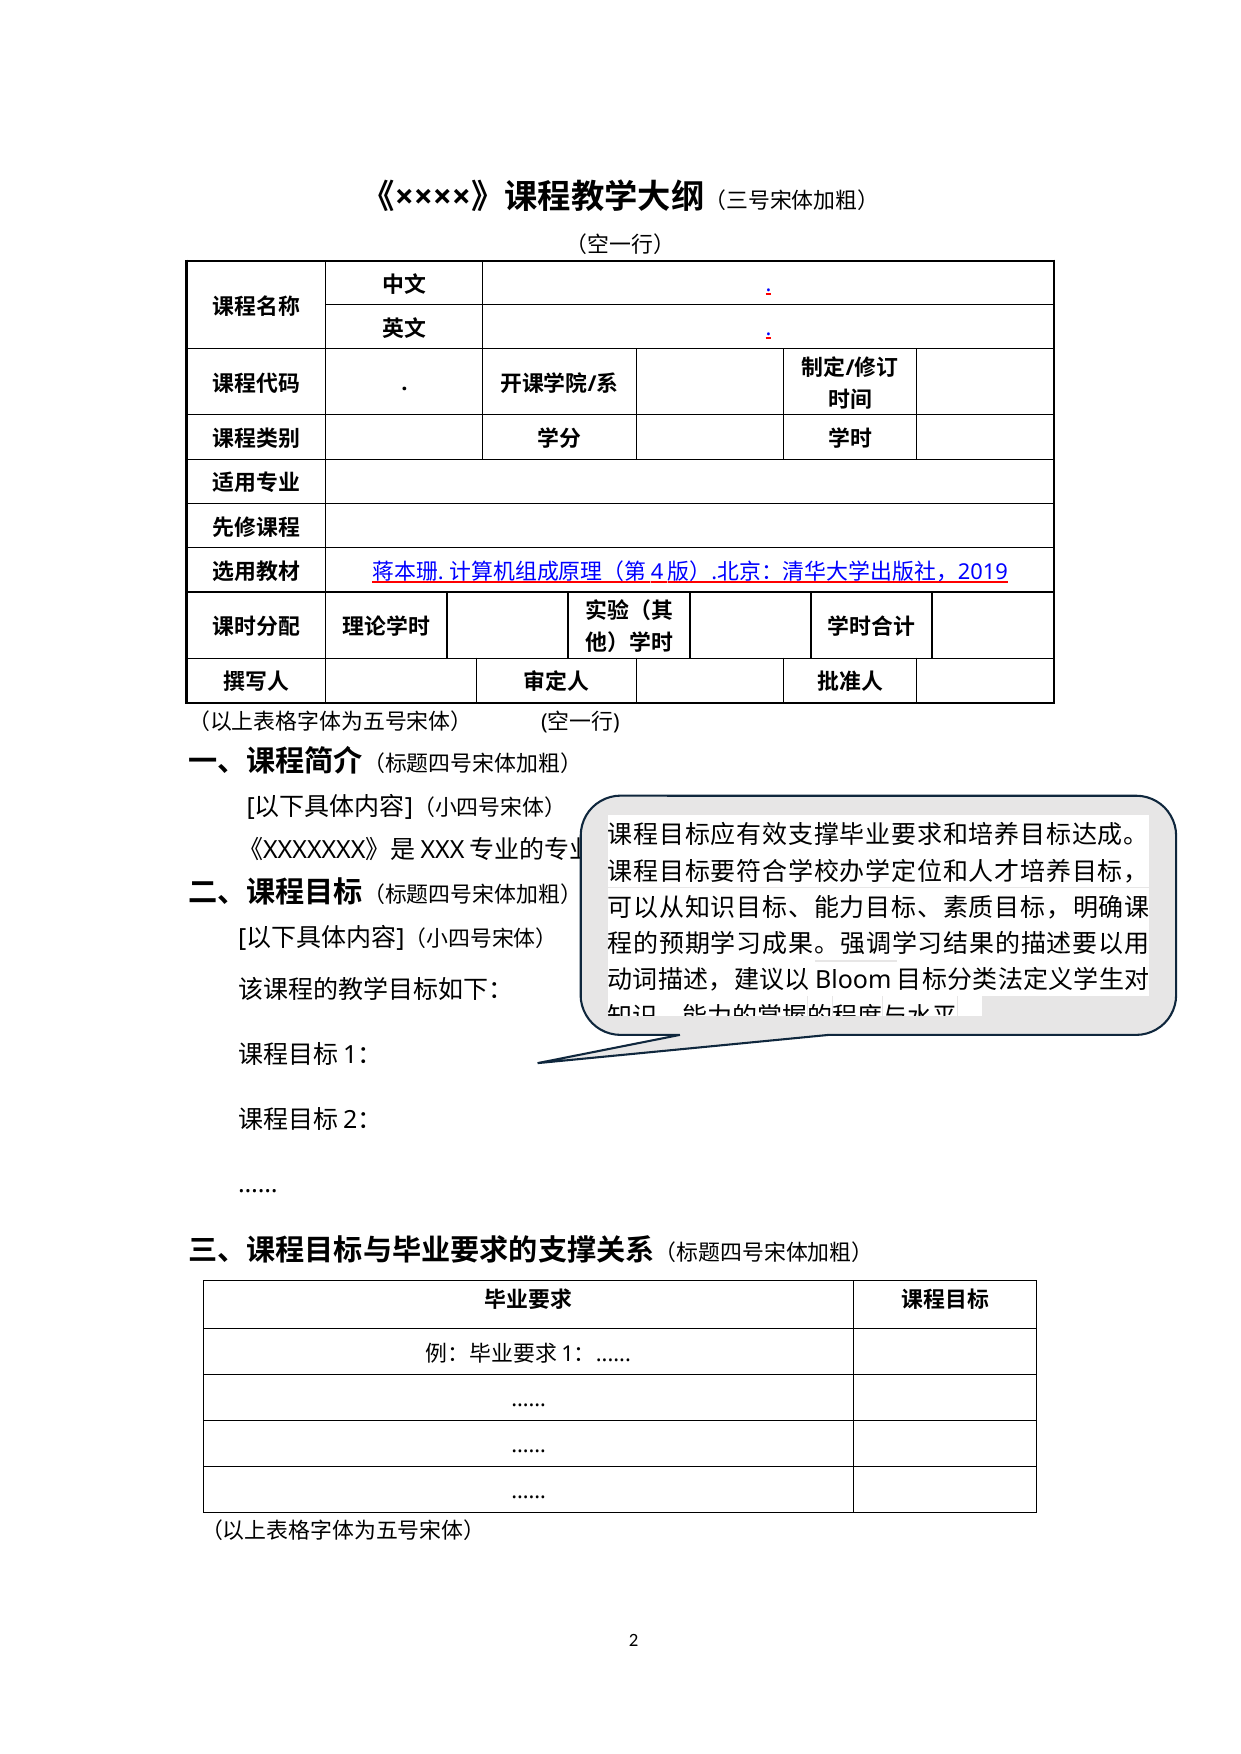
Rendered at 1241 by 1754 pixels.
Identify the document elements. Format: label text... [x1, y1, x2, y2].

text 二、课程目标（标题四号宋体加粗） [188, 868, 579, 911]
table_cell 实验（其他）学时 [569, 593, 689, 657]
table_header 中文 [326, 262, 482, 304]
text （以上表格字体为五号宋体） (空一行) [188, 704, 1052, 736]
text 《XXXXXXX》是XXX专业的专业基础课，课程基本情况的介绍。 [188, 824, 581, 868]
table_cell [917, 415, 1053, 458]
table_cell [854, 1329, 1036, 1374]
table_cell 蒋本珊. 计算机组成原理（第4版）.北京：清华大学出版社，2019 [326, 548, 1053, 591]
table_cell [326, 659, 476, 702]
table_cell [933, 593, 1053, 657]
table_cell [854, 1467, 1036, 1512]
table_cell [917, 349, 1053, 414]
table_cell …… [204, 1375, 853, 1420]
table_cell [854, 1421, 1036, 1466]
table_cell [917, 659, 1053, 702]
table_cell 先修课程 [188, 504, 325, 547]
text 该课程的教学目标如下： [188, 955, 587, 1020]
text [以下具体内容]（小四号宋体） [188, 780, 1052, 824]
table_cell [637, 415, 783, 458]
text [以下具体内容]（小四号宋体） [188, 911, 579, 955]
table_cell . [326, 349, 482, 414]
table_cell 开课学院/系 [483, 349, 636, 414]
text 三、课程目标与毕业要求的支撑关系（标题四号宋体加粗） [188, 1215, 1052, 1280]
table_cell [854, 1375, 1036, 1420]
table_header 课程目标 [854, 1281, 1036, 1328]
table_cell 适用专业 [188, 460, 325, 503]
table_cell 理论学时 [326, 593, 446, 657]
table_cell 审定人 [477, 659, 636, 702]
table_cell 批准人 [784, 659, 916, 702]
table_cell [326, 460, 1053, 503]
table_cell 选用教材 [188, 548, 325, 591]
table_cell [326, 504, 1053, 547]
table_cell 例：毕业要求1：...... [204, 1329, 853, 1374]
table_cell 学时 [784, 415, 916, 458]
table_cell 英文 [326, 305, 482, 348]
table_header 课程名称 [188, 262, 325, 348]
table_cell . [483, 305, 1053, 348]
table_cell [448, 593, 567, 657]
text 课程目标2： [188, 1085, 1052, 1150]
table_cell 制定/修订 时间 [784, 349, 916, 414]
table_cell 学时合计 [812, 593, 931, 657]
table_cell [637, 659, 783, 702]
table_cell 课程类别 [188, 415, 325, 458]
table_cell 学分 [483, 415, 636, 458]
table_cell 撰写人 [188, 659, 325, 702]
text 《××××》课程教学大纲（三号宋体加粗） [188, 162, 1052, 227]
table_cell 课程代码 [188, 349, 325, 414]
table_cell [637, 349, 783, 414]
table_header 毕业要求 [204, 1281, 853, 1328]
table_cell 课时分配 [188, 593, 325, 657]
table_cell …… [204, 1421, 853, 1466]
text …… [188, 1150, 1052, 1215]
text 一、课程简介（标题四号宋体加粗） [188, 736, 1052, 780]
text 课程目标1： [188, 1020, 1052, 1085]
table_cell [326, 415, 482, 458]
table_cell …… [204, 1467, 853, 1512]
table_header . [483, 262, 1053, 304]
text （以上表格字体为五号宋体） [188, 1513, 1052, 1546]
text （空一行） [188, 227, 1052, 259]
table_cell [691, 593, 810, 657]
